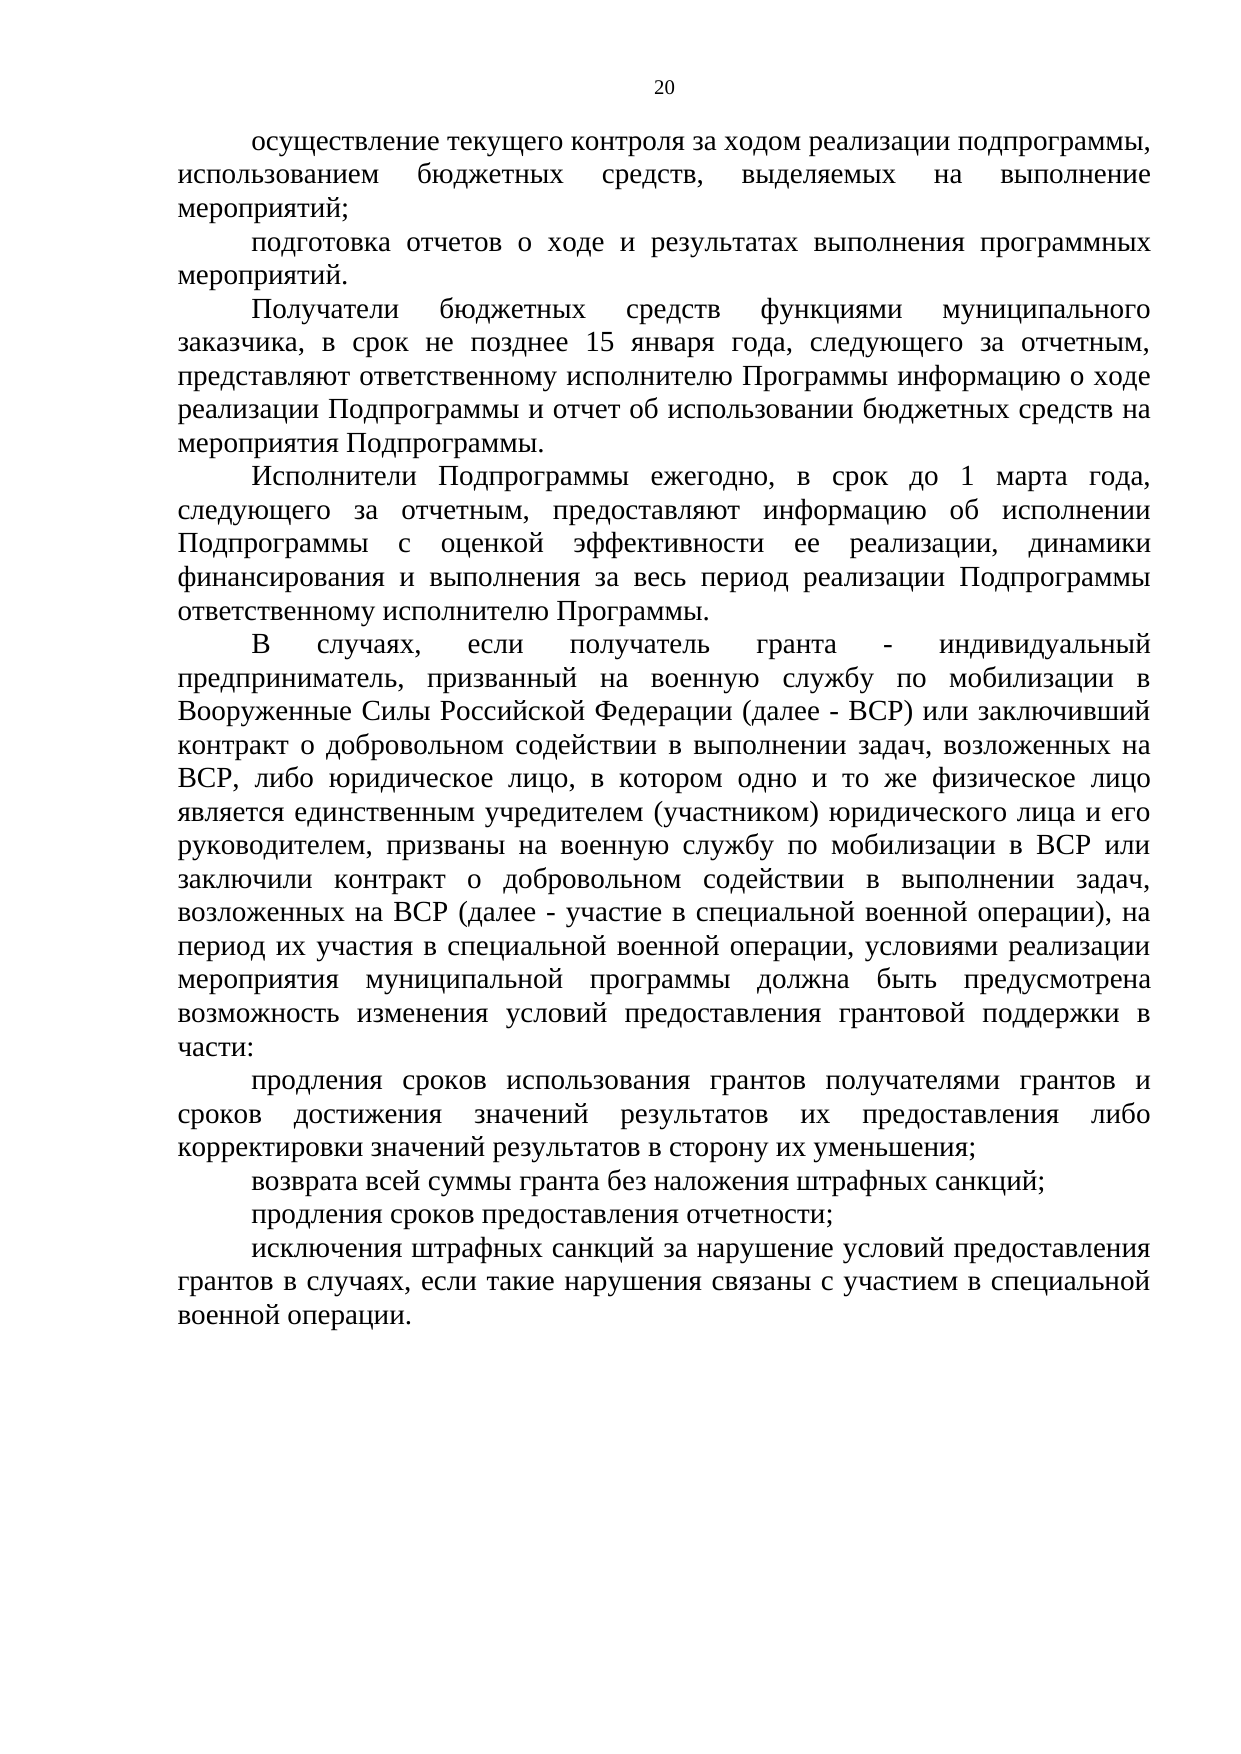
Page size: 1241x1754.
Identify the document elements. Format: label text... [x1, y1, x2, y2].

text В случаях, если получатель гранта - индивидуальный предприниматель, призванный на военную службу по мобилизации в Вооруженные Силы Российской Федерации (далее - ВСР) или заключивший контракт о добровольном содействии в выполнении задач, возложенных на ВСР, либо юридическое лицо, в котором одно и то же физическое лицо является единственным учредителем (участником) юридического лица и его руководителем, призваны на военную службу по мобилизации в ВСР или заключили контракт о добровольном содействии в выполнении задач, возложенных на ВСР (далее - участие в специальной военной операции), на период их участия в специальной военной операции, условиями реализации мероприятия муниципальной программы должна быть предусмотрена возможность изменения условий предоставления грантовой поддержки в части: [177, 626, 1152, 1062]
text возврата всей суммы гранта без наложения штрафных санкций; [177, 1163, 1152, 1196]
text осуществление текущего контроля за ходом реализации подпрограммы, использованием бюджетных средств, выделяемых на выполнение мероприятий; [177, 123, 1152, 224]
text исключения штрафных санкций за нарушение условий предоставления грантов в случаях, если такие нарушения связаны с участием в специальной военной операции. [177, 1230, 1152, 1331]
text продления сроков предоставления отчетности; [177, 1196, 1152, 1230]
text Получатели бюджетных средств функциями муниципального заказчика, в срок не позднее 15 января года, следующего за отчетным, представляют ответственному исполнителю Программы информацию о ходе реализации Подпрограммы и отчет об использовании бюджетных средств на мероприятия Подпрограммы. [177, 291, 1152, 458]
text Исполнители Подпрограммы ежегодно, в срок до 1 марта года, следующего за отчетным, предоставляют информацию об исполнении Подпрограммы с оценкой эффективности ее реализации, динамики финансирования и выполнения за весь период реализации Подпрограммы ответственному исполнителю Программы. [177, 458, 1152, 626]
text продления сроков использования грантов получателями грантов и сроков достижения значений результатов их предоставления либо корректировки значений результатов в сторону их уменьшения; [177, 1062, 1152, 1163]
text подготовка отчетов о ходе и результатах выполнения программных мероприятий. [177, 224, 1152, 291]
